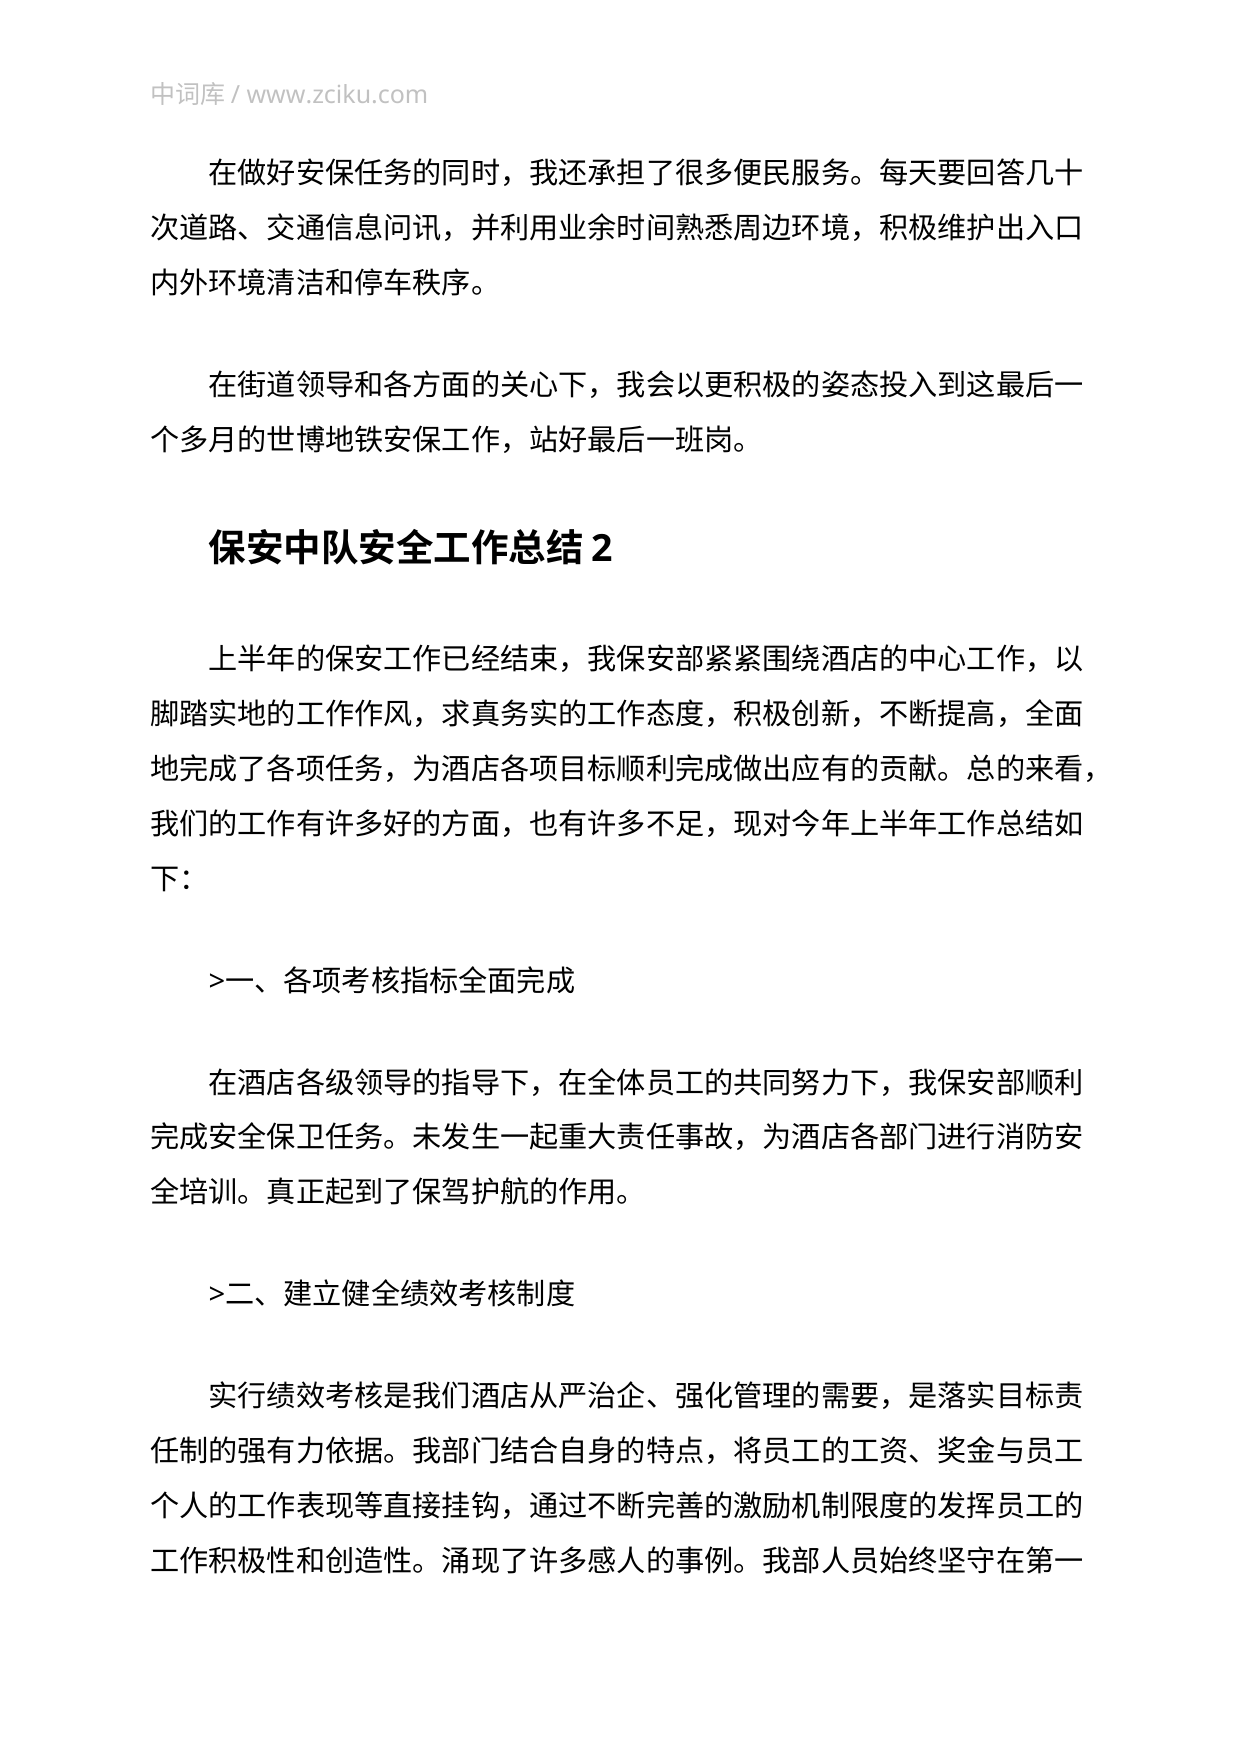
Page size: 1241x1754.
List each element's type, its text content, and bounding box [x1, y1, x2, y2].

text >一、各项考核指标全面完成 [150, 957, 1090, 999]
text 在酒店各级领导的指导下，在全体员工的共同努力下，我保安部顺利完成安全保卫任务。未发生一起重大责任事故，为酒店各部门进行消防安全培训。真正起到了保驾护航的作用。 [150, 1059, 1090, 1211]
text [150, 1373, 1090, 1580]
text >二、建立健全绩效考核制度 [150, 1271, 1090, 1313]
text 在街道领导和各方面的关心下，我会以更积极的姿态投入到这最后一个多月的世博地铁安保工作，站好最后一班岗。 [150, 362, 1090, 459]
text 在做好安保任务的同时，我还承担了很多便民服务。每天要回答几十次道路、交通信息问讯，并利用业余时间熟悉周边环境，积极维护出入口内外环境清洁和停车秩序。 [150, 150, 1090, 302]
text 上半年的保安工作已经结束，我保安部紧紧围绕酒店的中心工作，以脚踏实地的工作作风，求真务实的工作态度，积极创新，不断提高，全面地完成了各项任务，为酒店各项目标顺利完成做出应有的贡献。总的来看，我们的工作有许多好的方面，也有许多不足，现对今年上半年工作总结如下： [150, 636, 1090, 898]
text 保安中队安全工作总结2 [150, 518, 1090, 573]
